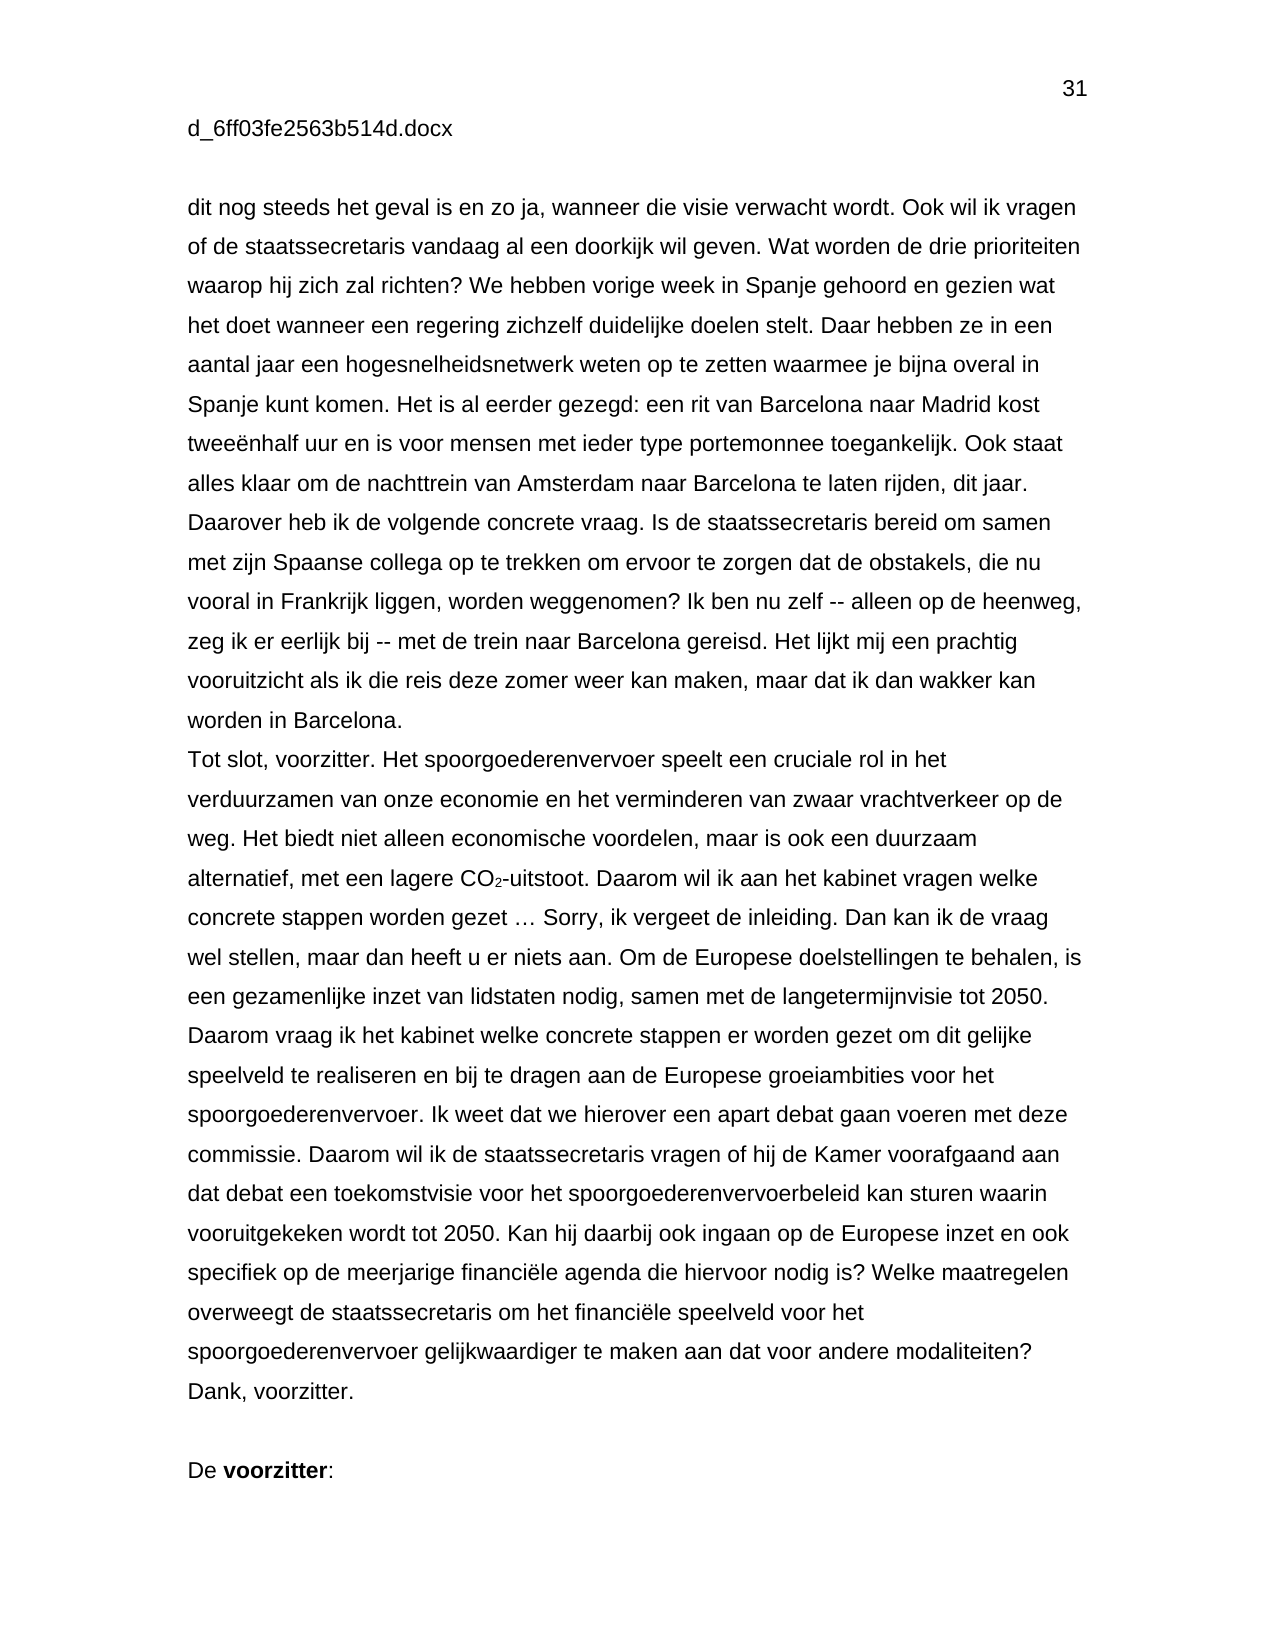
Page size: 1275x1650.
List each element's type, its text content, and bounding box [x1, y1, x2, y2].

text Dank, voorzitter. [187, 1378, 1087, 1404]
text Tot slot, voorzitter. Het spoorgoederenvervoer speelt een cruciale rol in het verduurzamen van onze economie en het verminderen van zwaar vrachtverkeer op de weg. Het biedt niet alleen economische voordelen, maar is ook een duurzaam alternatief, met een lagere CO2-uitstoot. Daarom wil ik aan het kabinet vragen welke concrete stappen worden gezet … Sorry, ik vergeet de inleiding. Dan kan ik de vraag wel stellen, maar dan heeft u er niets aan. Om de Europese doelstellingen te behalen, is een gezamenlijke inzet van lidstaten nodig, samen met de langetermijnvisie tot 2050. Daarom vraag ik het kabinet welke concrete stappen er worden gezet om dit gelijke speelveld te realiseren en bij te dragen aan de Europese groeiambities voor het spoorgoederenvervoer. Ik weet dat we hierover een apart debat gaan voeren met deze commissie. Daarom wil ik de staatssecretaris vragen of hij de Kamer voorafgaand aan dat debat een toekomstvisie voor het spoorgoederenvervoerbeleid kan sturen waarin vooruitgekeken wordt tot 2050. Kan hij daarbij ook ingaan op de Europese inzet en ook specifiek op de meerjarige financiële agenda die hiervoor nodig is? Welke maatregelen overweegt de staatssecretaris om het financiële speelveld voor het spoorgoederenvervoer gelijkwaardiger te maken aan dat voor andere modaliteiten? [187, 746, 1087, 1365]
text De voorzitter: [187, 1457, 1087, 1483]
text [187, 193, 1087, 733]
